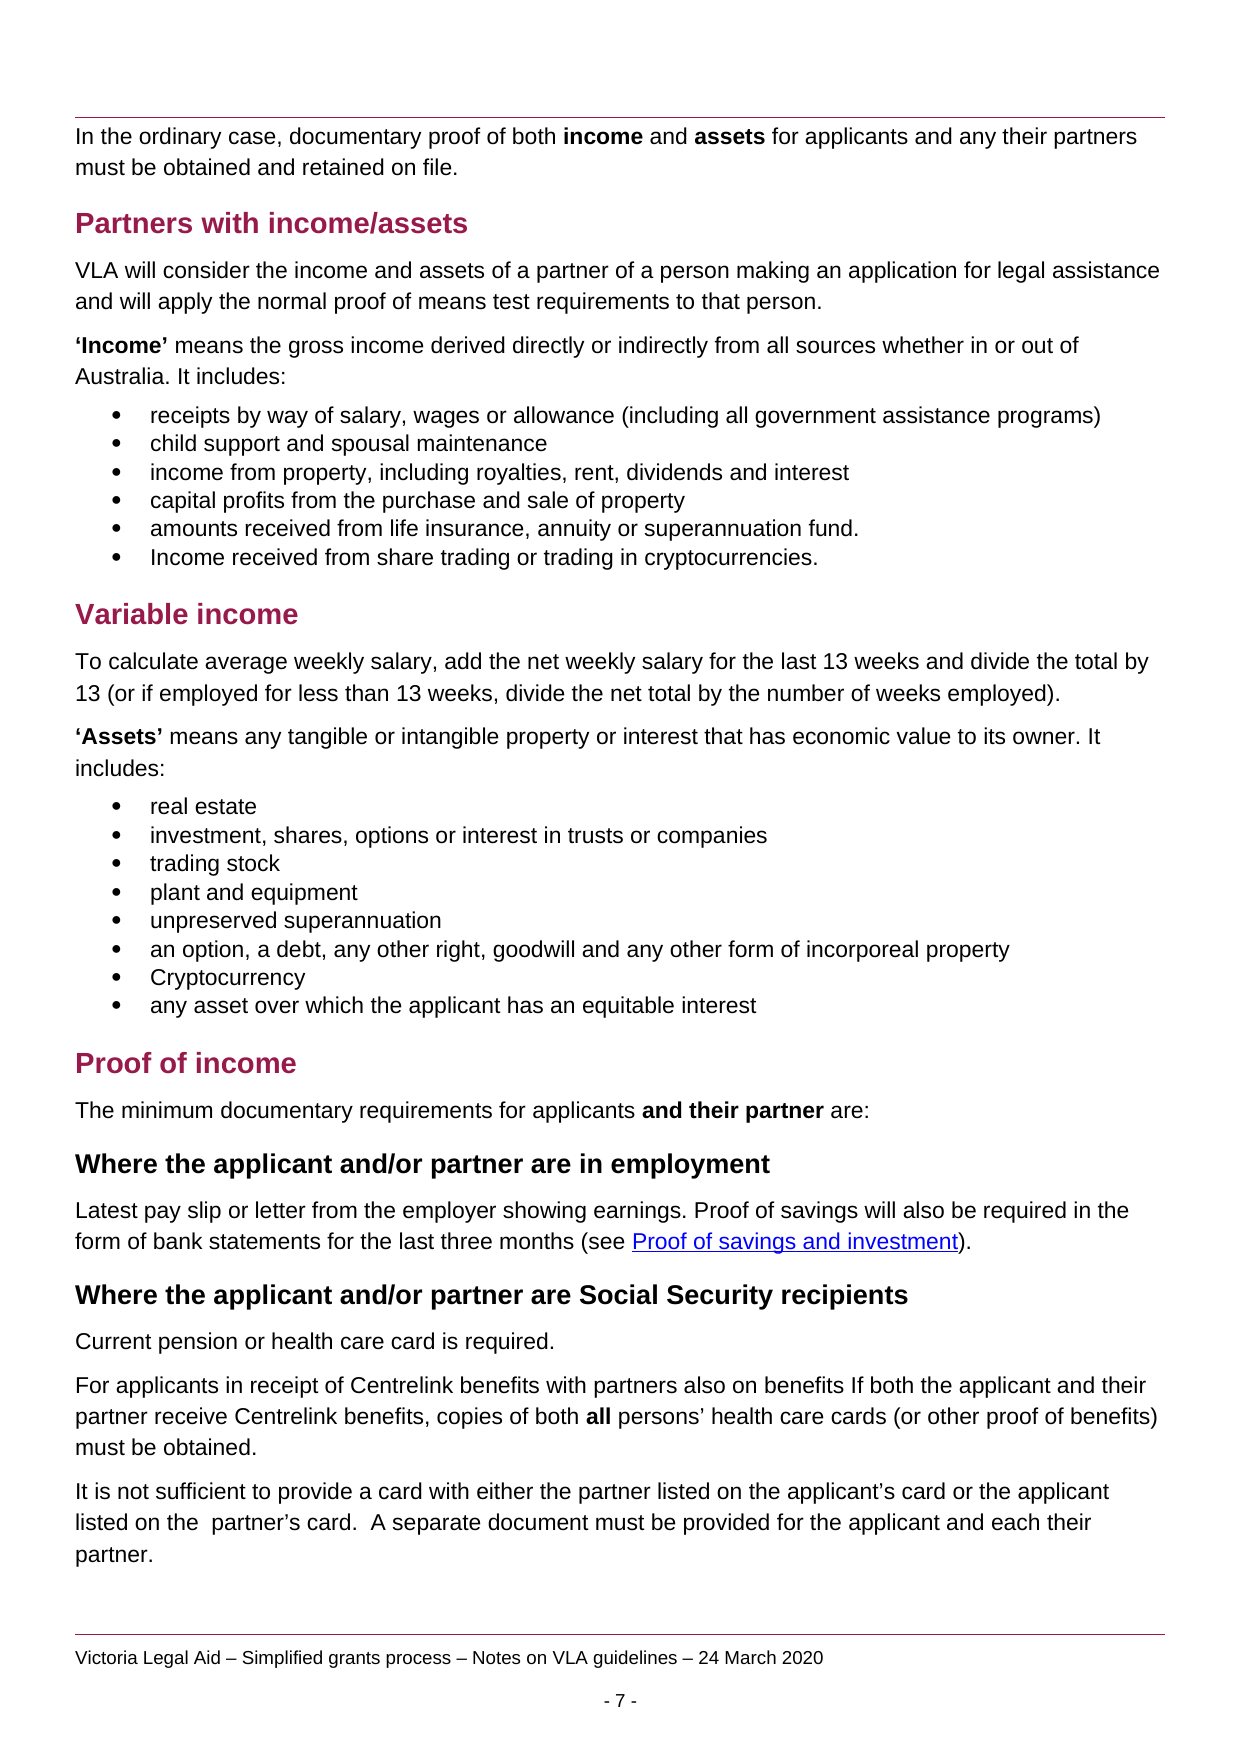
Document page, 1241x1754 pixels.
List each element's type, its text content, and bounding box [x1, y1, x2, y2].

list child support and spousal maintenance [112, 430, 1165, 456]
text To calculate average weekly salary, add the net weekly salary for the last 13 weeks and divide the total by 13 (or if employed for less than 13 weeks, divide the net total by the number of weeks employed). [75, 643, 1165, 706]
text ‘Income’ means the gross income derived directly or indirectly from all sources whether in or out of Australia. It includes: [75, 327, 1165, 389]
list investment, shares, options or interest in trusts or companies [112, 822, 1165, 848]
text Latest pay slip or letter from the employer showing earnings. Proof of savings will also be required in the form of bank statements for the last three months (see Proof of savings and investment). [75, 1192, 1165, 1254]
text For applicants in receipt of Centrelink benefits with partners also on benefits If both the applicant and their partner receive Centrelink benefits, copies of both all persons’ health care cards (or other proof of benefits) must be obtained. [75, 1367, 1165, 1461]
text The minimum documentary requirements for applicants and their partner are: [75, 1092, 1165, 1123]
list real estate [112, 793, 1165, 820]
list Cryptocurrency [112, 964, 1165, 990]
list trading stock [112, 850, 1165, 877]
list any asset over which the applicant has an equitable interest [112, 992, 1165, 1019]
subtitle Where the applicant and/or partner are in employment [75, 1148, 1165, 1179]
subtitle Partners with income/assets [75, 206, 1165, 239]
list unpreserved superannuation [112, 907, 1165, 933]
text It is not sufficient to provide a card with either the partner listed on the applicant’s card or the applicant listed on the partner’s card. A separate document must be provided for the applicant and each their partner. [75, 1473, 1165, 1567]
list receipts by way of salary, wages or allowance (including all government assistance programs) [112, 402, 1165, 428]
text In the ordinary case, documentary proof of both income and assets for applicants and any their partners must be obtained and retained on file. [75, 118, 1165, 181]
list plant and equipment [112, 879, 1165, 905]
subtitle Variable income [75, 597, 1165, 631]
subtitle Proof of income [75, 1046, 1165, 1079]
list amounts received from life insurance, annuity or superannuation fund. [112, 515, 1165, 542]
list income from property, including royalties, rent, dividends and interest [112, 458, 1165, 485]
list Income received from share trading or trading in cryptocurrencies. [112, 544, 1165, 570]
list capital profits from the purchase and sale of property [112, 487, 1165, 513]
text VLA will consider the income and assets of a partner of a person making an application for legal assistance and will apply the normal proof of means test requirements to that person. [75, 252, 1165, 314]
list an option, a debt, any other right, goodwill and any other form of incorporeal property [112, 936, 1165, 962]
text ‘Assets’ means any tangible or intangible property or interest that has economic value to its owner. It includes: [75, 718, 1165, 781]
subtitle Where the applicant and/or partner are Social Security recipients [75, 1279, 1165, 1311]
text Current pension or health care card is required. [75, 1323, 1165, 1354]
